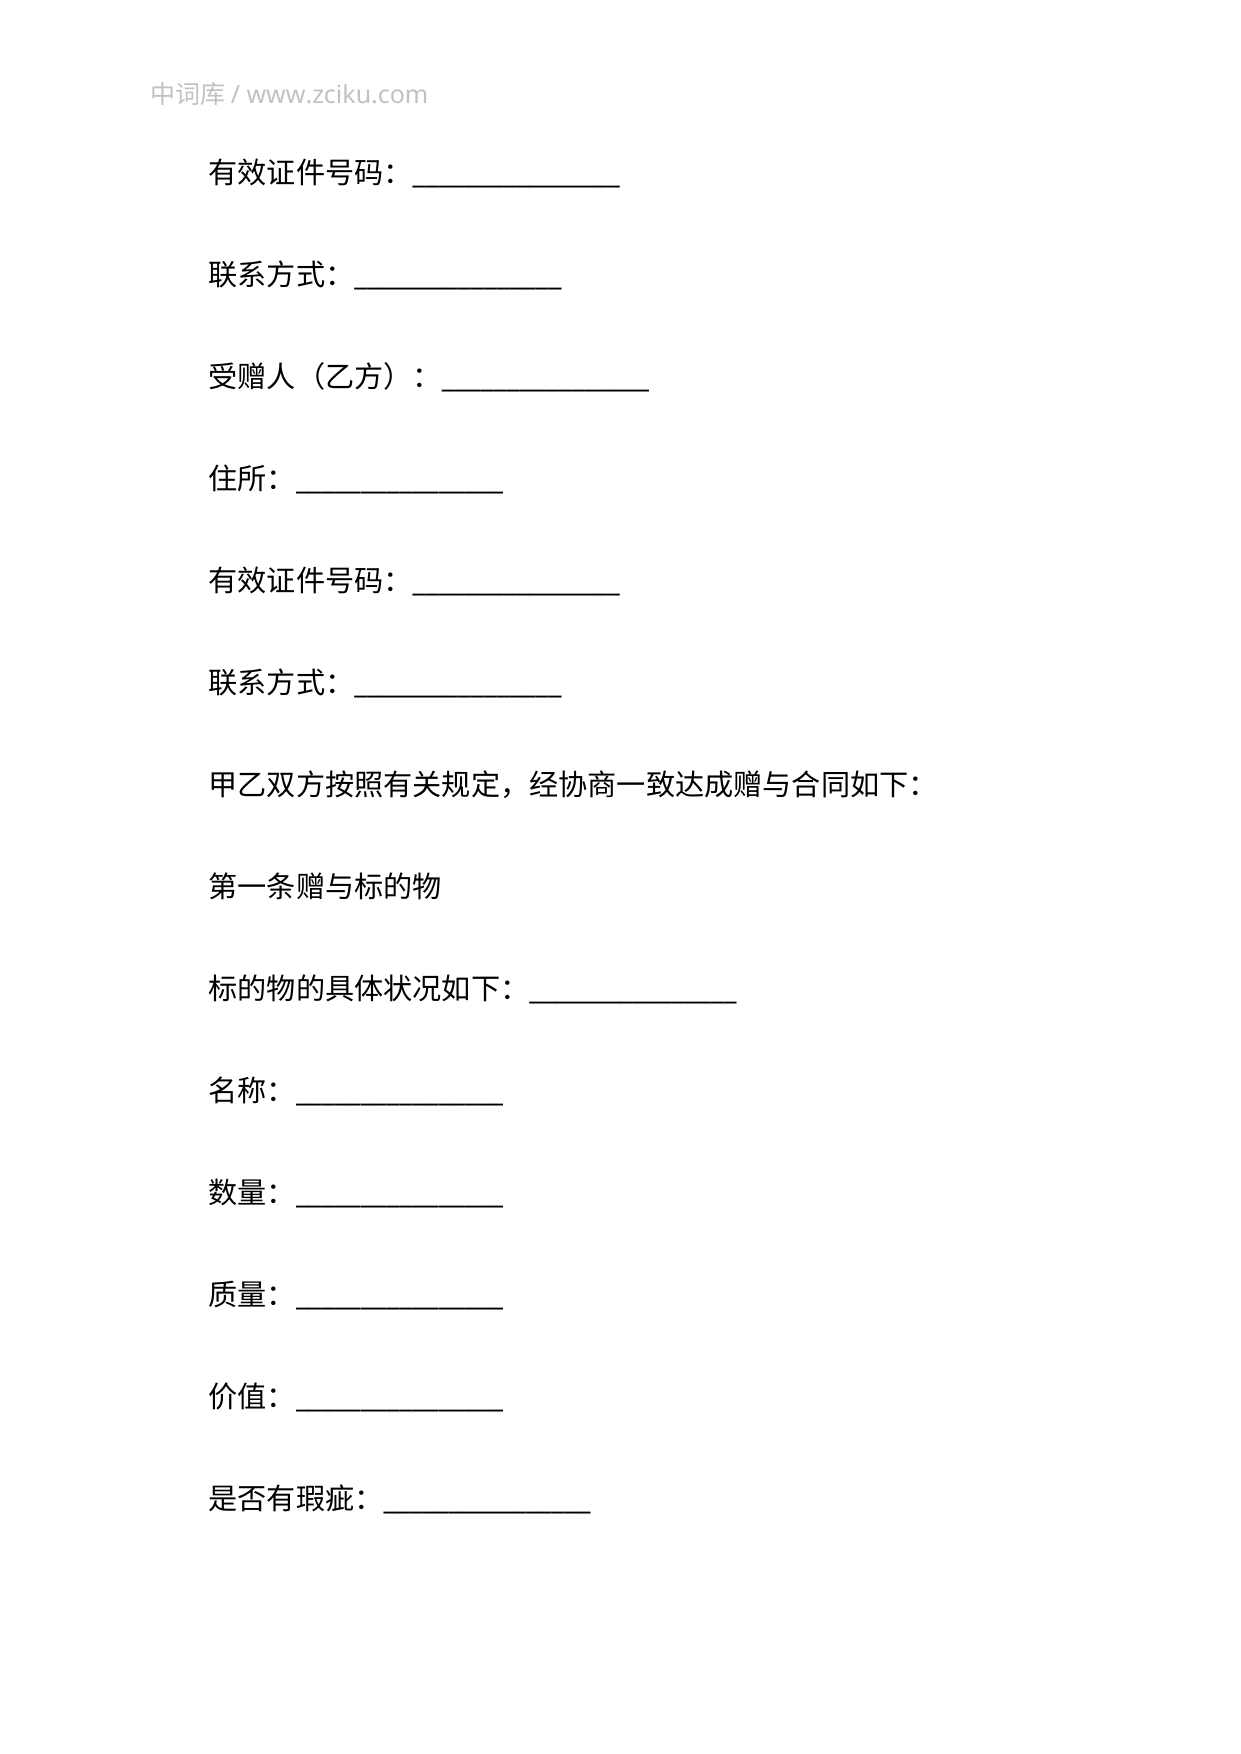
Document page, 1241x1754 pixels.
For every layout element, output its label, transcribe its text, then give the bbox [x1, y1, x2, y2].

text 甲乙双方按照有关规定，经协商一致达成赠与合同如下： [150, 762, 1090, 804]
text 有效证件号码：________________ [150, 150, 1090, 192]
text 第一条赠与标的物 [150, 864, 1090, 906]
text 住所：________________ [150, 456, 1090, 498]
text 联系方式：________________ [150, 252, 1090, 294]
text 名称：________________ [150, 1067, 1090, 1110]
text 受赠人（乙方）：________________ [150, 354, 1090, 396]
text 数量：________________ [150, 1169, 1090, 1212]
text 联系方式：________________ [150, 660, 1090, 702]
text 标的物的具体状况如下：________________ [150, 965, 1090, 1008]
text 价值：________________ [150, 1373, 1090, 1416]
text 是否有瑕疵：________________ [150, 1475, 1090, 1518]
text 有效证件号码：________________ [150, 558, 1090, 600]
text 质量：________________ [150, 1271, 1090, 1314]
